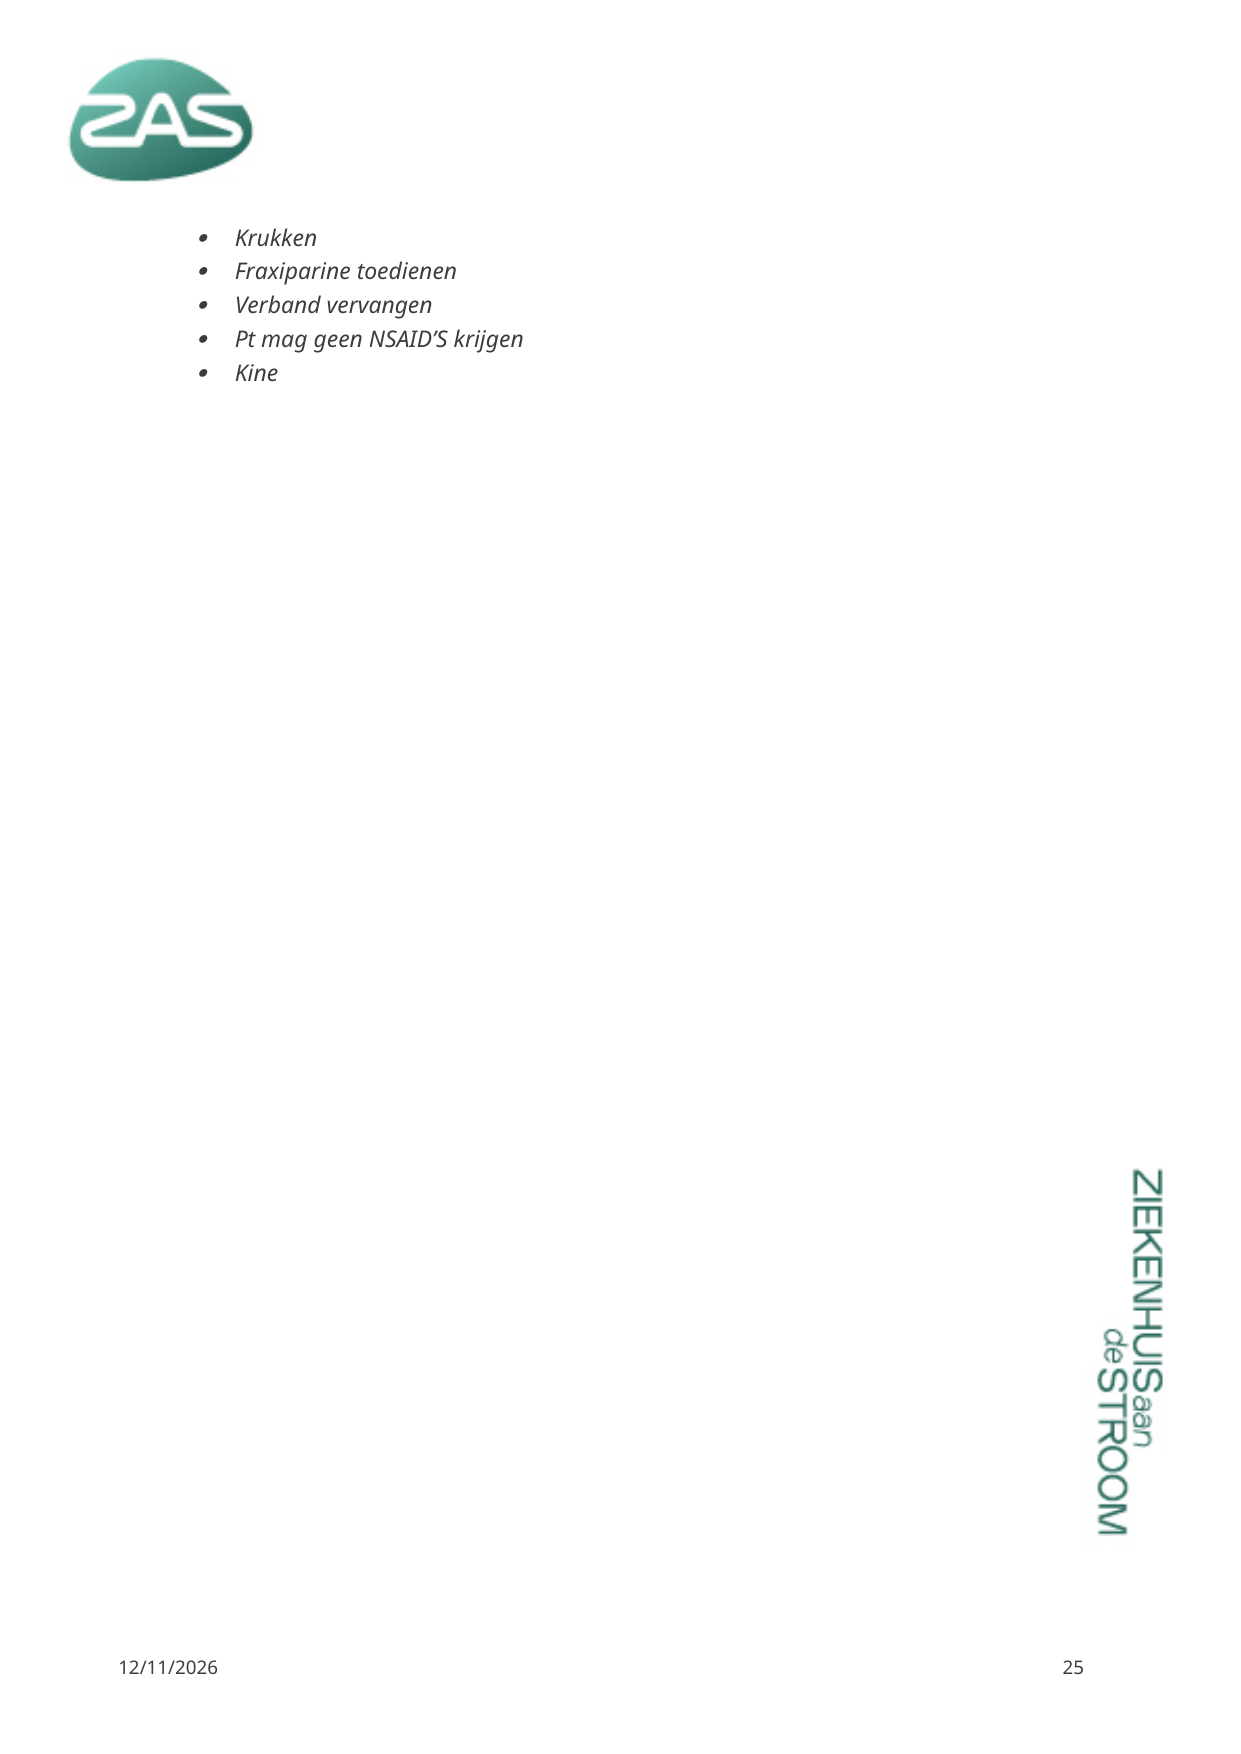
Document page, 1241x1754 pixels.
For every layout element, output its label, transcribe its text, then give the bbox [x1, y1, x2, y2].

list Fraxiparine toedienen [197, 255, 1063, 287]
list Kine [197, 357, 1063, 388]
list Verband vervangen [197, 289, 1063, 320]
picture [0, 0, 1240, 1754]
list Krukken [197, 222, 1063, 253]
list Pt mag geen NSAID’S krijgen [197, 323, 1063, 354]
